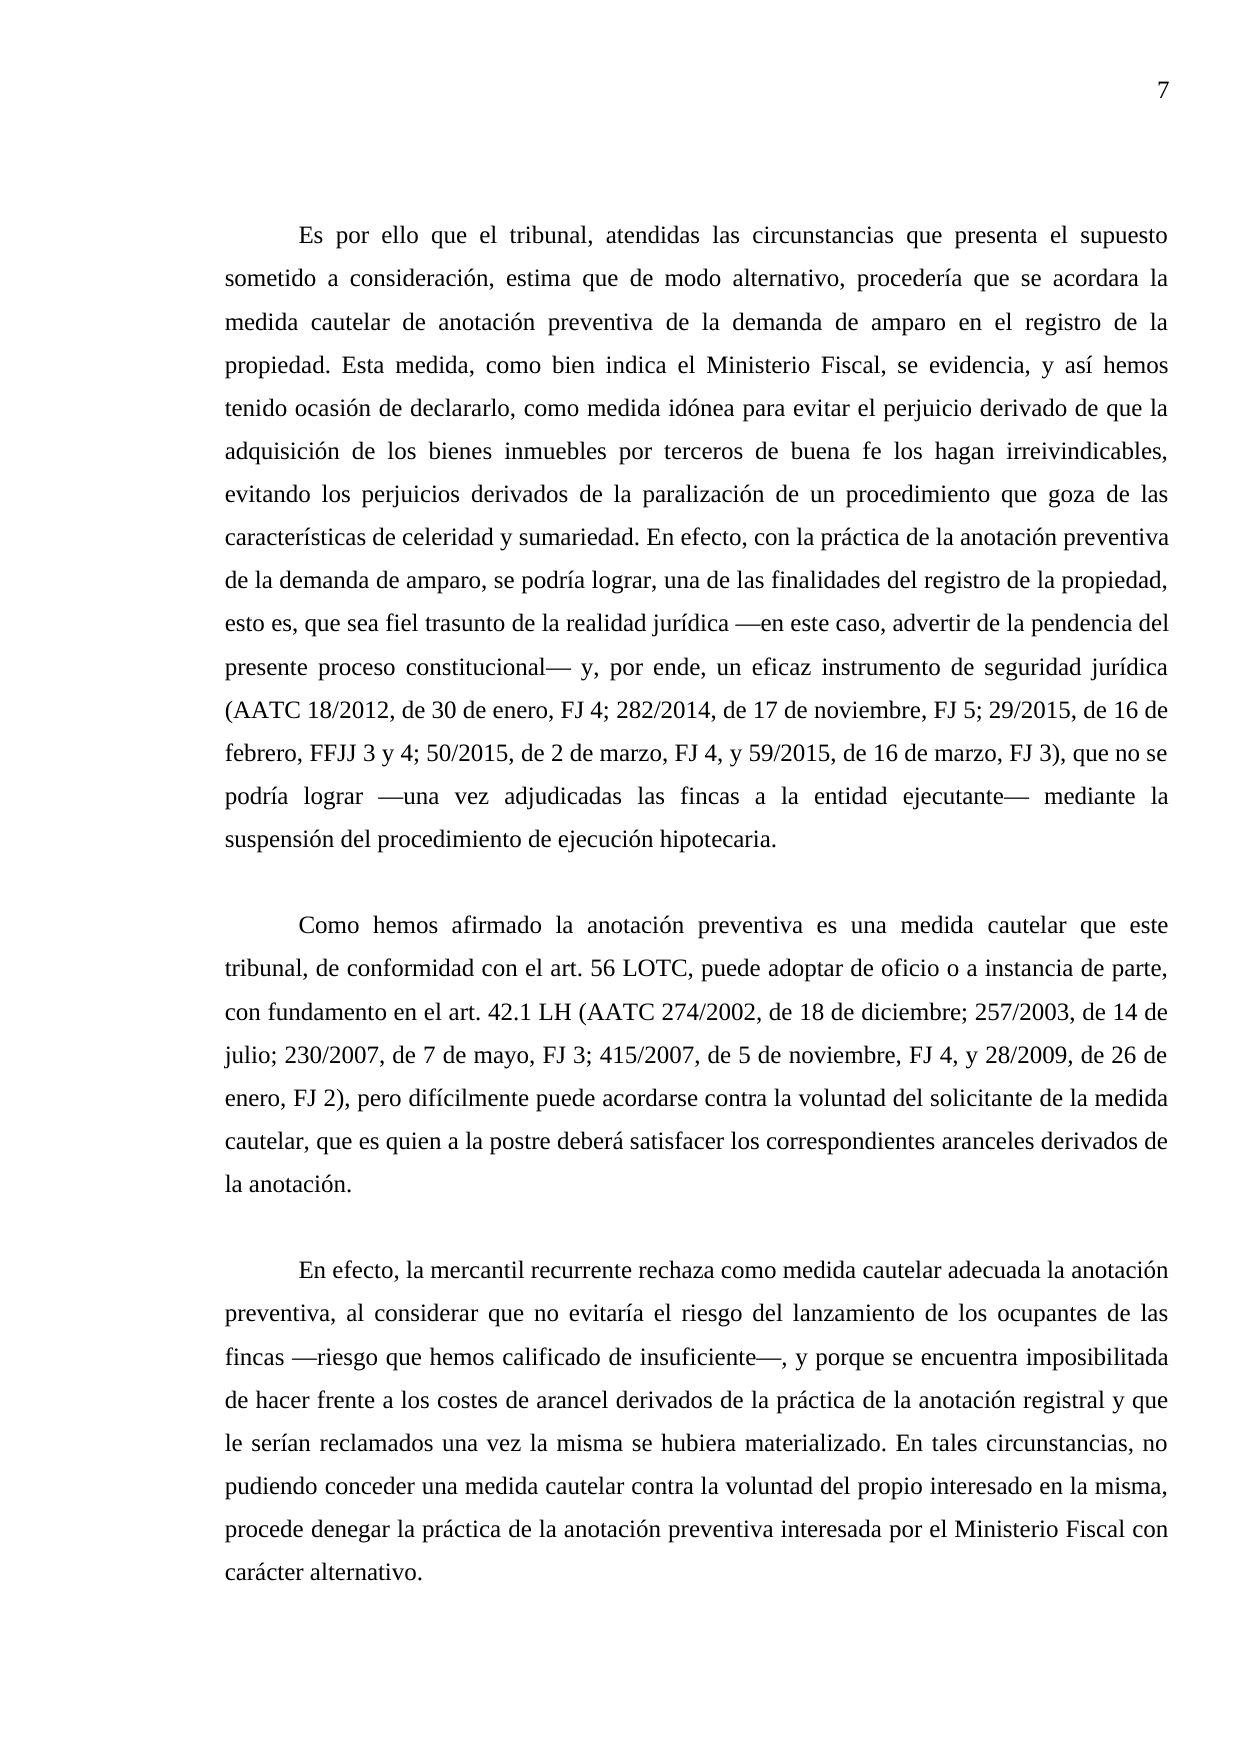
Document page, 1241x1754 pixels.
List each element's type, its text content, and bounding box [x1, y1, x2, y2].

text Es por ello que el tribunal, atendidas las circunstancias que presenta el supuesto sometido a consideración, estima que de modo alternativo, procedería que se acordara la medida cautelar de anotación preventiva de la demanda de amparo en el registro de la propiedad. Esta medida, como bien indica el Ministerio Fiscal, se evidencia, y así hemos tenido ocasión de declararlo, como medida idónea para evitar el perjuicio derivado de que la adquisición de los bienes inmuebles por terceros de buena fe los hagan irreivindicables, evitando los perjuicios derivados de la paralización de un procedimiento que goza de las características de celeridad y sumariedad. En efecto, con la práctica de la anotación preventiva de la demanda de amparo, se podría lograr, una de las finalidades del registro de la propiedad, esto es, que sea fiel trasunto de la realidad jurídica —en este caso, advertir de la pendencia del presente proceso constitucional— y, por ende, un eficaz instrumento de seguridad jurídica (AATC 18/2012, de 30 de enero, FJ 4; 282/2014, de 17 de noviembre, FJ 5; 29/2015, de 16 de febrero, FFJJ 3 y 4; 50/2015, de 2 de marzo, FJ 4, y 59/2015, de 16 de marzo, FJ 3), que no se podría lograr —una vez adjudicadas las fincas a la entidad ejecutante— mediante la suspensión del procedimiento de ejecución hipotecaria. [224, 220, 1169, 853]
text Como hemos afirmado la anotación preventiva es una medida cautelar que este tribunal, de conformidad con el art. 56 LOTC, puede adoptar de oficio o a instancia de parte, con fundamento en el art. 42.1 LH (AATC 274/2002, de 18 de diciembre; 257/2003, de 14 de julio; 230/2007, de 7 de mayo, FJ 3; 415/2007, de 5 de noviembre, FJ 4, y 28/2009, de 26 de enero, FJ 2), pero difícilmente puede acordarse contra la voluntad del solicitante de la medida cautelar, que es quien a la postre deberá satisfacer los correspondientes aranceles derivados de la anotación. [224, 910, 1169, 1198]
text En efecto, la mercantil recurrente rechaza como medida cautelar adecuada la anotación preventiva, al considerar que no evitaría el riesgo del lanzamiento de los ocupantes de las fincas —riesgo que hemos calificado de insuficiente—, y porque se encuentra imposibilitada de hacer frente a los costes de arancel derivados de la práctica de la anotación registral y que le serían reclamados una vez la misma se hubiera materializado. En tales circunstancias, no pudiendo conceder una medida cautelar contra la voluntad del propio interesado en la misma, procede denegar la práctica de la anotación preventiva interesada por el Ministerio Fiscal con carácter alternativo. [224, 1255, 1169, 1586]
